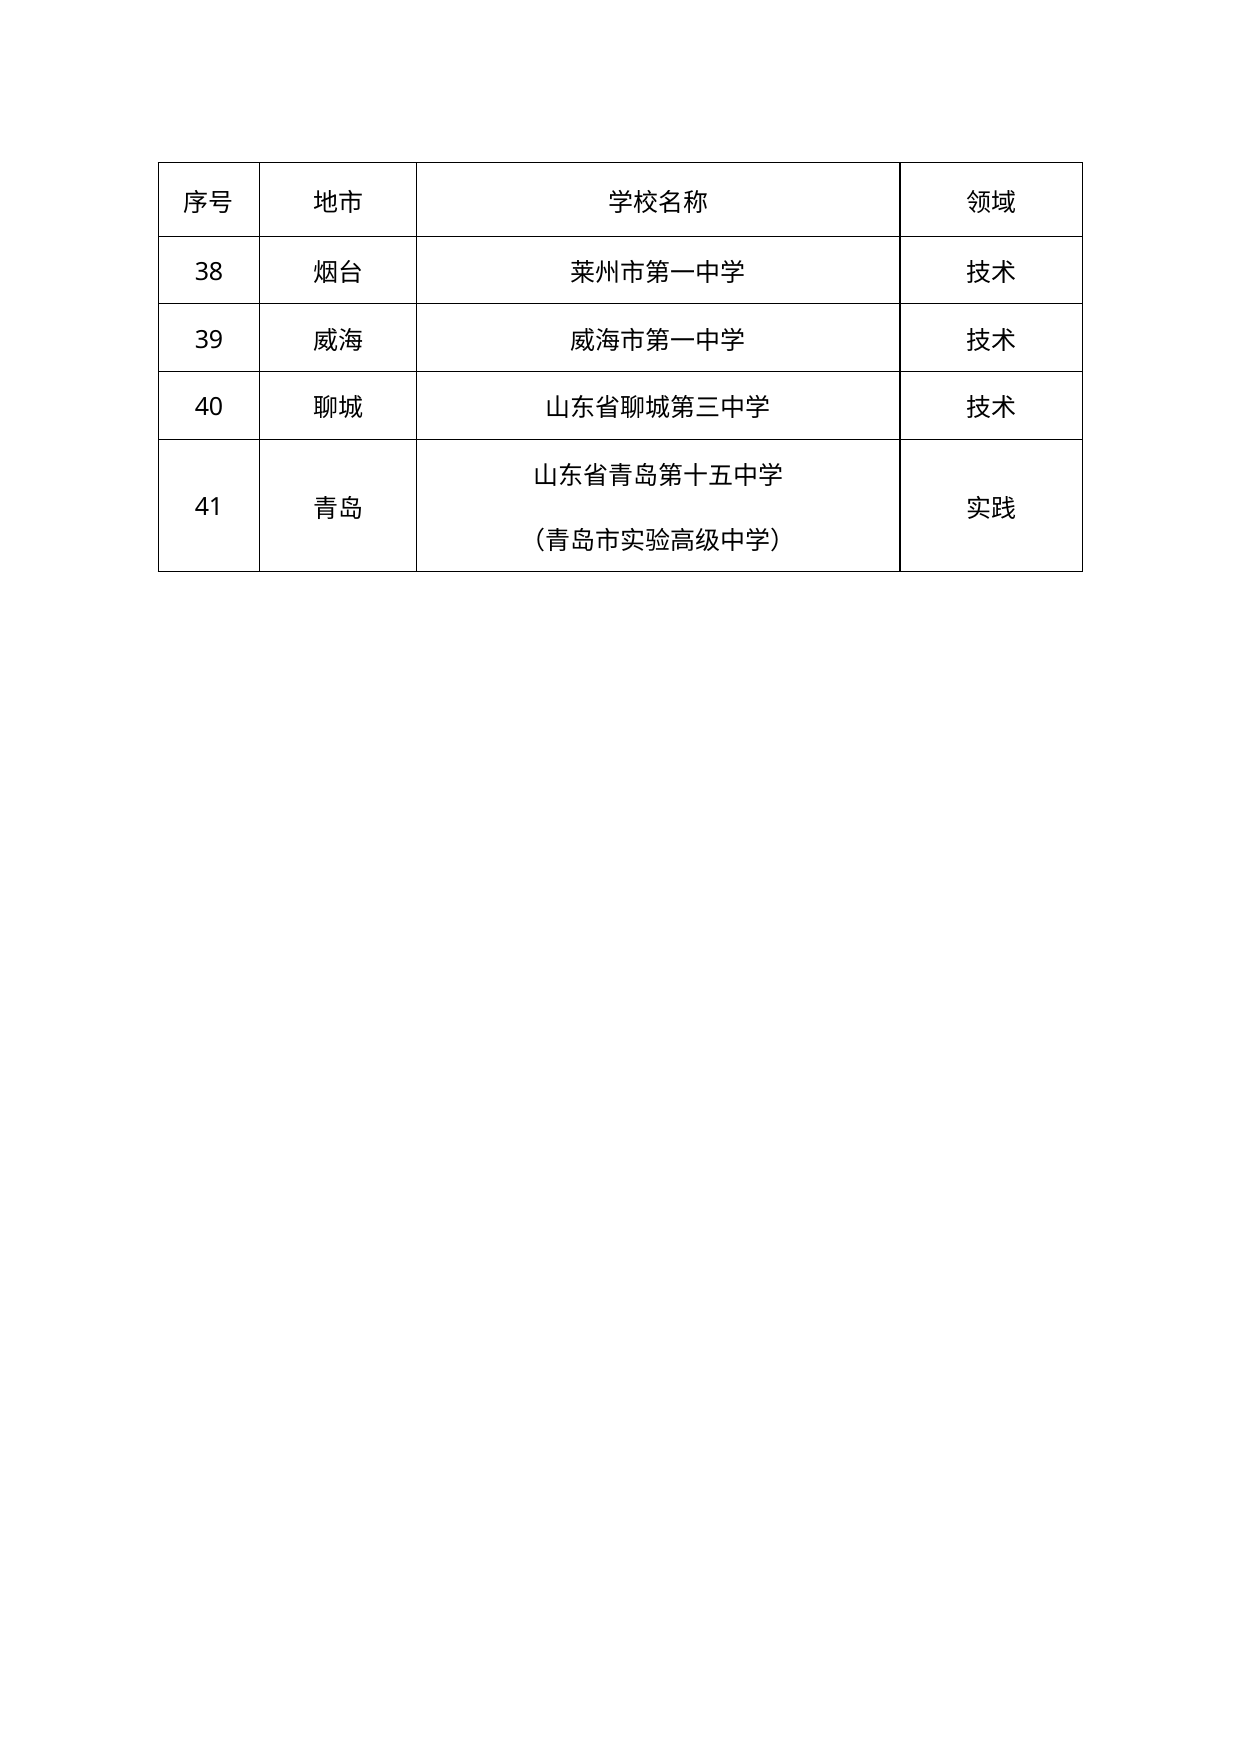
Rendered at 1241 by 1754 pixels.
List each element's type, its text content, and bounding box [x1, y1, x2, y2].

table_header 学校名称 [417, 163, 899, 236]
table_header 序号 [159, 163, 259, 236]
table_cell 威海 [260, 304, 416, 371]
table_cell 技术 [901, 237, 1082, 303]
table_cell 莱州市第一中学 [417, 237, 899, 303]
table_cell 38 [159, 237, 259, 303]
table_cell 山东省聊城第三中学 [417, 372, 899, 438]
table_header 领域 [901, 163, 1082, 236]
table_header 地市 [260, 163, 416, 236]
table_cell 实践 [901, 440, 1082, 571]
table_cell 技术 [901, 372, 1082, 438]
table_cell 41 [159, 440, 259, 571]
table_cell 威海市第一中学 [417, 304, 899, 371]
table_cell 39 [159, 304, 259, 371]
table_cell 山东省青岛第十五中学 （青岛市实验高级中学） [417, 440, 899, 571]
table_cell 青岛 [260, 440, 416, 571]
table_cell 40 [159, 372, 259, 438]
table_cell 技术 [901, 304, 1082, 371]
table_cell 聊城 [260, 372, 416, 438]
table_cell 烟台 [260, 237, 416, 303]
